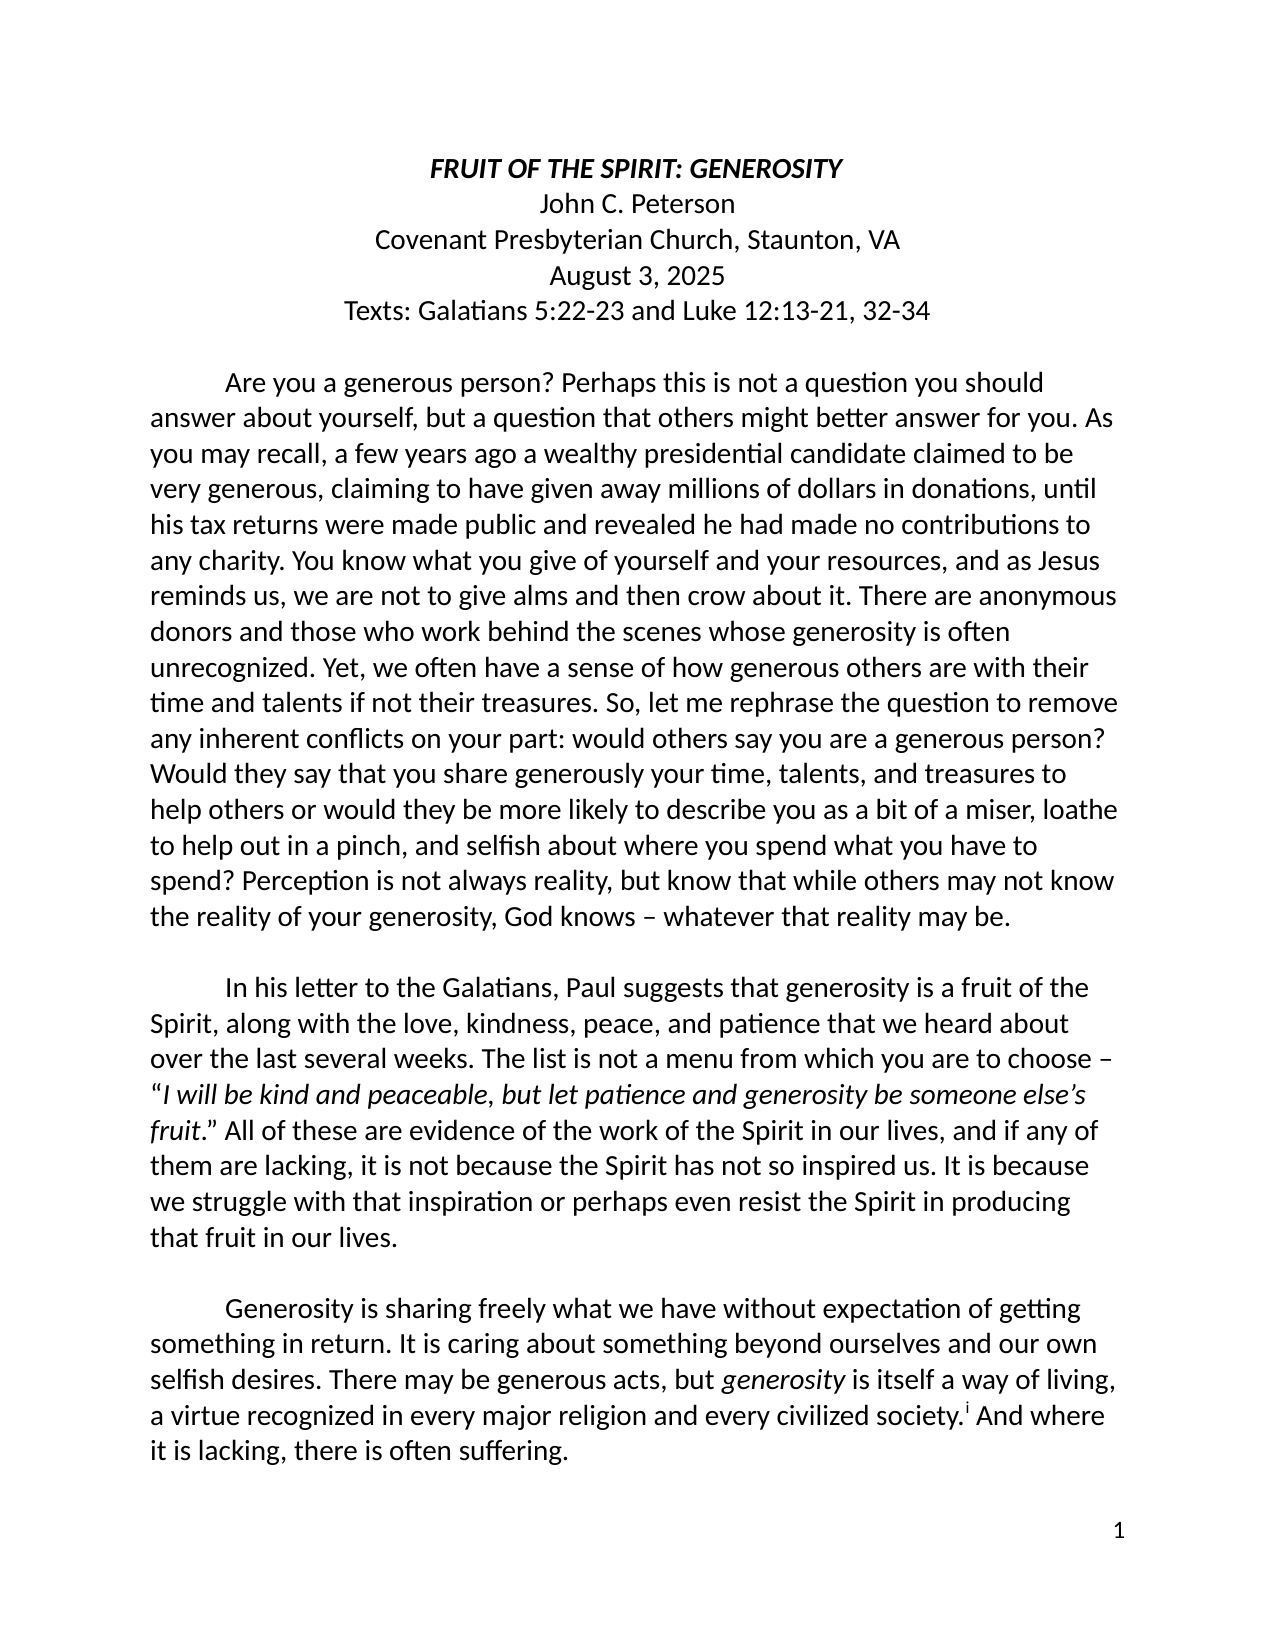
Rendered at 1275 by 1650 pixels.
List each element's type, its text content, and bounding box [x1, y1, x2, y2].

text Texts: Galatians 5:22-23 and Luke 12:13-21, 32-34 [150, 292, 1125, 328]
text Generosity is sharing freely what we have without expectation of getting something in return. It is caring about something beyond ourselves and our own selfish desires. There may be generous acts, but generosity is itself a way of living, a virtue recognized in every major religion and every civilized society. And where it is lacking, there is often suffering. [150, 1290, 1125, 1468]
text Are you a generous person? Perhaps this is not a question you should answer about yourself, but a question that others might better answer for you. As you may recall, a few years ago a wealthy presidential candidate claimed to be very generous, claiming to have given away millions of dollars in donations, until his tax returns were made public and revealed he had made no contributions to any charity. You know what you give of yourself and your resources, and as Jesus reminds us, we are not to give alms and then crow about it. There are anonymous donors and those who work behind the scenes whose generosity is often unrecognized. Yet, we often have a sense of how generous others are with their time and talents if not their treasures. So, let me rephrase the question to remove any inherent conflicts on your part: would others say you are a generous person? Would they say that you share generously your time, talents, and treasures to help others or would they be more likely to describe you as a bit of a miser, loathe to help out in a pinch, and selfish about where you spend what you have to spend? Perception is not always reality, but know that while others may not know the reality of your generosity, God knows – whatever that reality may be. [150, 364, 1125, 934]
text Covenant Presbyterian Church, Staunton, VA [150, 221, 1125, 257]
text John C. Peterson [150, 186, 1125, 221]
text FRUIT OF THE SPIRIT: GENEROSITY [150, 150, 1125, 186]
text August 3, 2025 [150, 257, 1125, 292]
text In his letter to the Galatians, Paul suggests that generosity is a fruit of the Spirit, along with the love, kindness, peace, and patience that we heard about over the last several weeks. The list is not a menu from which you are to choose – “I will be kind and peaceable, but let patience and generosity be someone else’s fruit.” All of these are evidence of the work of the Spirit in our lives, and if any of them are lacking, it is not because the Spirit has not so inspired us. It is because we struggle with that inspiration or perhaps even resist the Spirit in producing that fruit in our lives. [150, 969, 1125, 1254]
